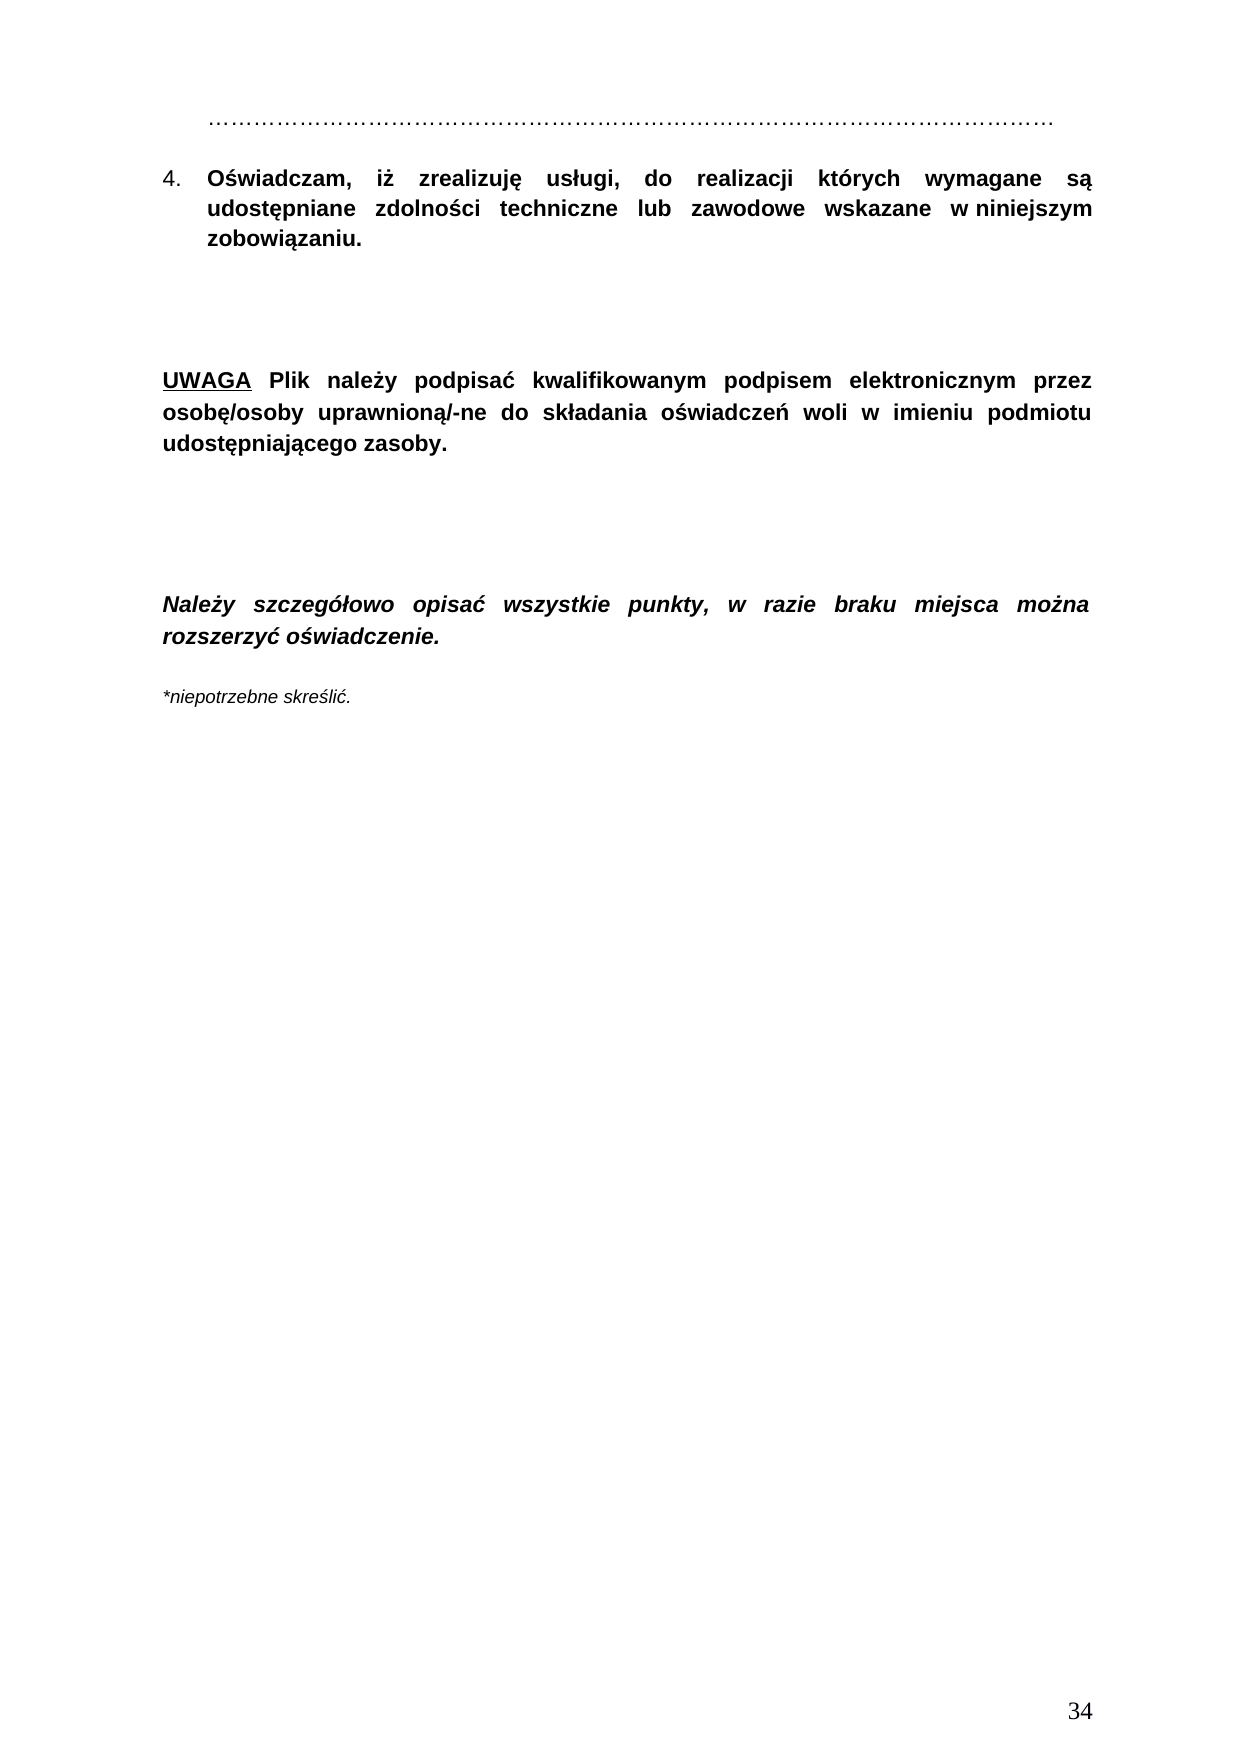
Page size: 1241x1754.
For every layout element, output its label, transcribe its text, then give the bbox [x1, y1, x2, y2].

list Oświadczam, iż zrealizuję usługi, do realizacji których wymagane są udostępniane zdolności techniczne lub zawodowe wskazane w niniejszym zobowiązaniu. [162, 164, 1093, 251]
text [162, 103, 1093, 130]
text Należy szczegółowo opisać wszystkie punkty, w razie braku miejsca można rozszerzyć oświadczenie. [162, 591, 1093, 649]
text UWAGA Plik należy podpisać kwalifikowanym podpisem elektronicznym przez osobę/osoby uprawnioną/-ne do składania oświadczeń woli w imieniu podmiotu udostępniającego zasoby. [162, 367, 1093, 457]
text *niepotrzebne skreślić. [162, 686, 1093, 707]
